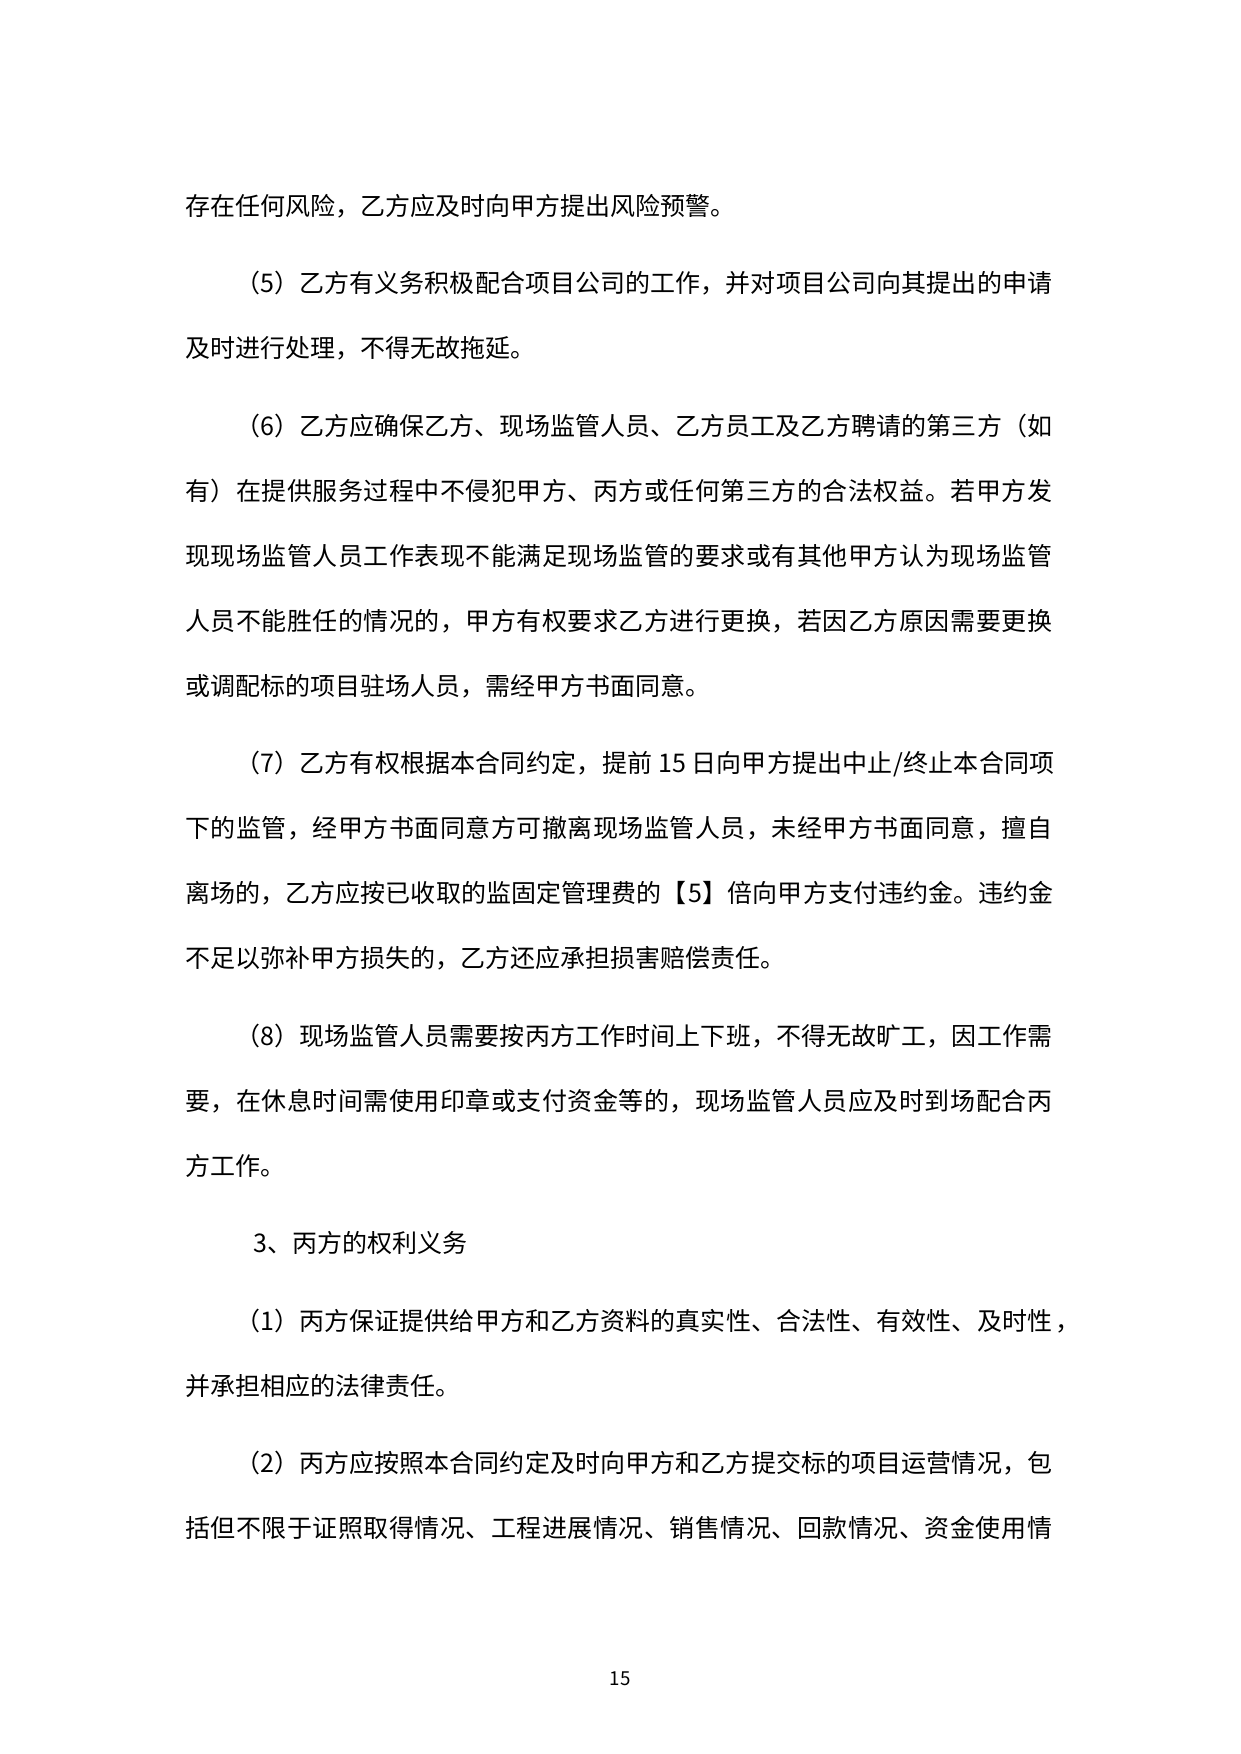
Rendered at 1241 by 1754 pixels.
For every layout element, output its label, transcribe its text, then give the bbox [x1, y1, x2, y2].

text 3、丙方的权利义务 [185, 1201, 1055, 1266]
text （8）现场监管人员需要按丙方工作时间上下班，不得无故旷工，因工作需要，在休息时间需使用印章或支付资金等的，现场监管人员应及时到场配合丙方工作。 [185, 993, 1055, 1188]
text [185, 163, 1055, 228]
text （5）乙方有义务积极配合项目公司的工作，并对项目公司向其提出的申请及时进行处理，不得无故拖延。 [185, 241, 1055, 371]
text （6）乙方应确保乙方、现场监管人员、乙方员工及乙方聘请的第三方（如有）在提供服务过程中不侵犯甲方、丙方或任何第三方的合法权益。若甲方发现现场监管人员工作表现不能满足现场监管的要求或有其他甲方认为现场监管人员不能胜任的情况的，甲方有权要求乙方进行更换，若因乙方原因需要更换或调配标的项目驻场人员，需经甲方书面同意。 [185, 383, 1055, 708]
text （7）乙方有权根据本合同约定，提前15日向甲方提出中止/终止本合同项下的监管，经甲方书面同意方可撤离现场监管人员，未经甲方书面同意，擅自离场的，乙方应按已收取的监固定管理费的【5】倍向甲方支付违约金。违约金不足以弥补甲方损失的，乙方还应承担损害赔偿责任。 [185, 721, 1055, 981]
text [185, 1421, 1055, 1551]
text （1）丙方保证提供给甲方和乙方资料的真实性、合法性、有效性、及时性，并承担相应的法律责任。 [185, 1278, 1055, 1408]
